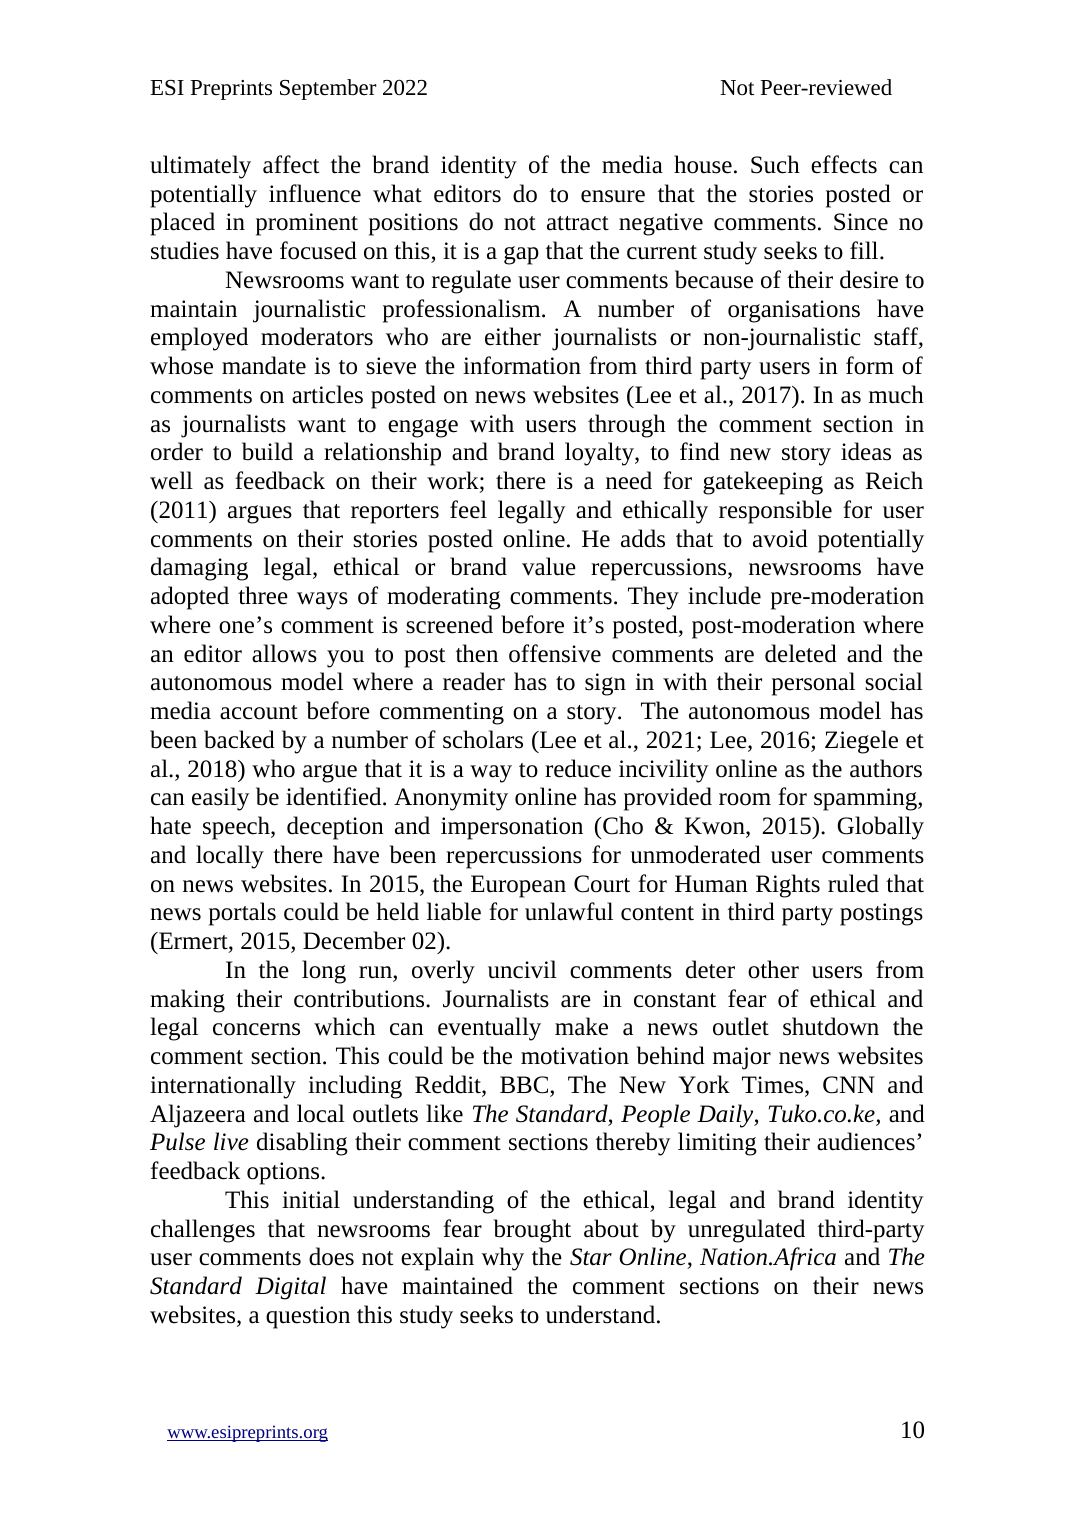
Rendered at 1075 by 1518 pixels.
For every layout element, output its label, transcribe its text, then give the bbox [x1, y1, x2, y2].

text This initial understanding of the ethical, legal and brand identity challenges that newsrooms fear brought about by unregulated third-party user comments does not explain why the Star Online, Nation.Africa and The Standard Digital have maintained the comment sections on their news websites, a question this study seeks to understand. [150, 1185, 925, 1329]
text In the long run, overly uncivil comments deter other users from making their contributions. Journalists are in constant fear of ethical and legal concerns which can eventually make a news outlet shutdown the comment section. This could be the motivation behind major news websites internationally including Reddit, BBC, The New York Times, CNN and Aljazeera and local outlets like The Standard, People Daily, Tuko.co.ke, and Pulse live disabling their comment sections thereby limiting their audiences’ feedback options. [150, 955, 925, 1185]
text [150, 150, 925, 265]
text Newsrooms want to regulate user comments because of their desire to maintain journalistic professionalism. A number of organisations have employed moderators who are either journalists or non-journalistic staff, whose mandate is to sieve the information from third party users in form of comments on articles posted on news websites (Lee et al., 2017). In as much as journalists want to engage with users through the comment section in order to build a relationship and brand loyalty, to find new story ideas as well as feedback on their work; there is a need for gatekeeping as Reich (2011) argues that reporters feel legally and ethically responsible for user comments on their stories posted online. He adds that to avoid potentially damaging legal, ethical or brand value repercussions, newsrooms have adopted three ways of moderating comments. They include pre-moderation where one’s comment is screened before it’s posted, post-moderation where an editor allows you to post then offensive comments are deleted and the autonomous model where a reader has to sign in with their personal social media account before commenting on a story. The autonomous model has been backed by a number of scholars (Lee et al., 2021; Lee, 2016; Ziegele et al., 2018) who argue that it is a way to reduce incivility online as the authors can easily be identified. Anonymity online has provided room for spamming, hate speech, deception and impersonation (Cho & Kwon, 2015). Globally and locally there have been repercussions for unmoderated user comments on news websites. In 2015, the European Court for Human Rights ruled that news portals could be held liable for unlawful content in third party postings (Ermert, 2015, December 02). [150, 265, 925, 955]
